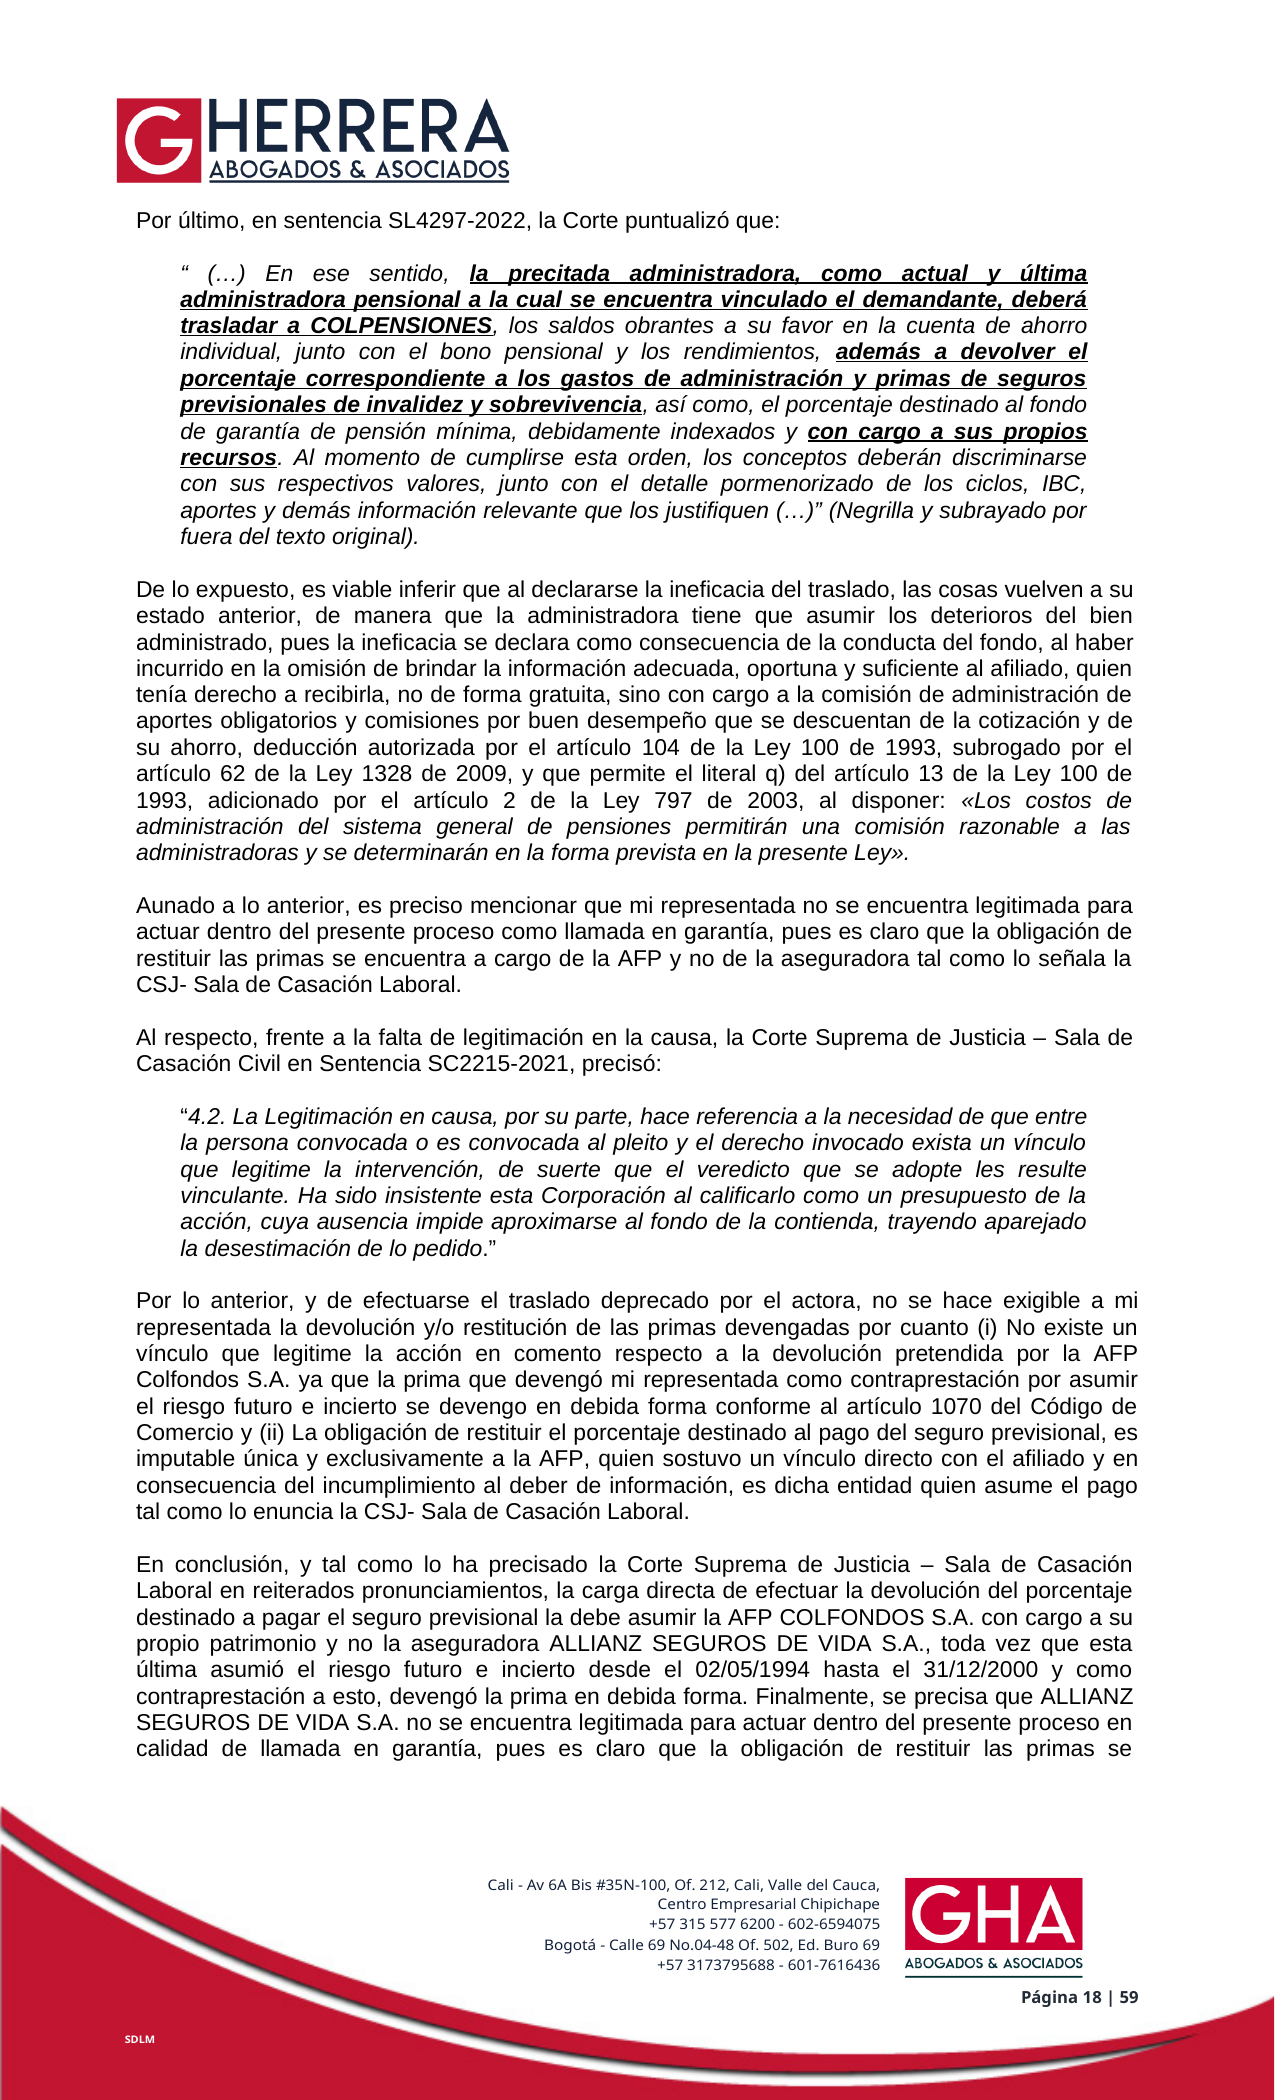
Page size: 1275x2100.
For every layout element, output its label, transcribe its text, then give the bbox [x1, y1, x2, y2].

text Por último, en sentencia SL4297-2022, la Corte puntualizó que: [136, 207, 1139, 233]
text Por lo anterior, y de efectuarse el traslado deprecado por el actora, no se hace exigible a mi representada la devolución y/o restitución de las primas devengadas por cuanto (i) No existe un vínculo que legitime la acción en comento respecto a la devolución pretendida por la AFP Colfondos S.A. ya que la prima que devengó mi representada como contraprestación por asumir el riesgo futuro e incierto se devengo en debida forma conforme al artículo 1070 del Código de Comercio y (ii) La obligación de restituir el porcentaje destinado al pago del seguro previsional, es imputable única y exclusivamente a la AFP, quien sostuvo un vínculo directo con el afiliado y en consecuencia del incumplimiento al deber de información, es dicha entidad quien asume el pago tal como lo enuncia la CSJ- Sala de Casación Laboral. [136, 1287, 1139, 1524]
text De lo expuesto, es viable inferir que al declararse la ineficacia del traslado, las cosas vuelven a su estado anterior, de manera que la administradora tiene que asumir los deterioros del bien administrado, pues la ineficacia se declara como consecuencia de la conducta del fondo, al haber incurrido en la omisión de brindar la información adecuada, oportuna y suficiente al afiliado, quien tenía derecho a recibirla, no de forma gratuita, sino con cargo a la comisión de administración de aportes obligatorios y comisiones por buen desempeño que se descuentan de la cotización y de su ahorro, deducción autorizada por el artículo 104 de la Ley 100 de 1993, subrogado por el artículo 62 de la Ley 1328 de 2009, y que permite el literal q) del artículo 13 de la Ley 100 de 1993, adicionado por el artículo 2 de la Ley 797 de 2003, al disponer: «Los costos de administración del sistema general de pensiones permitirán una comisión razonable a las administradoras y se determinarán en la forma prevista en la presente Ley». [136, 576, 1134, 866]
picture [96, 75, 529, 206]
picture [0, 1793, 1275, 2100]
text “4.2. La Legitimación en causa, por su parte, hace referencia a la necesidad de que entre la persona convocada o es convocada al pleito y el derecho invocado exista un vínculo que legitime la intervención, de suerte que el veredicto que se adopte les resulte vinculante. Ha sido insistente esta Corporación al calificarlo como un presupuesto de la acción, cuya ausencia impide aproximarse al fondo de la contienda, trayendo aparejado la desestimación de lo pedido.” [180, 1103, 1090, 1261]
text “ (…) En ese sentido, la precitada administradora, como actual y última administradora pensional a la cual se encuentra vinculado el demandante, deberá trasladar a COLPENSIONES, los saldos obrantes a su favor en la cuenta de ahorro individual, junto con el bono pensional y los rendimientos, además a devolver el porcentaje correspondiente a los gastos de administración y primas de seguros previsionales de invalidez y sobrevivencia, así como, el porcentaje destinado al fondo de garantía de pensión mínima, debidamente indexados y con cargo a sus propios recursos. Al momento de cumplirse esta orden, los conceptos deberán discriminarse con sus respectivos valores, junto con el detalle pormenorizado de los ciclos, IBC, aportes y demás información relevante que los justifiquen (…)” (Negrilla y subrayado por fuera del texto original). [180, 259, 1090, 549]
text Al respecto, frente a la falta de legitimación en la causa, la Corte Suprema de Justicia – Sala de Casación Civil en Sentencia SC2215-2021, precisó: [136, 1024, 1134, 1076]
text Aunado a lo anterior, es preciso mencionar que mi representada no se encuentra legitimada para actuar dentro del presente proceso como llamada en garantía, pues es claro que la obligación de restituir las primas se encuentra a cargo de la AFP y no de la aseguradora tal como lo señala la CSJ- Sala de Casación Laboral. [136, 892, 1134, 997]
